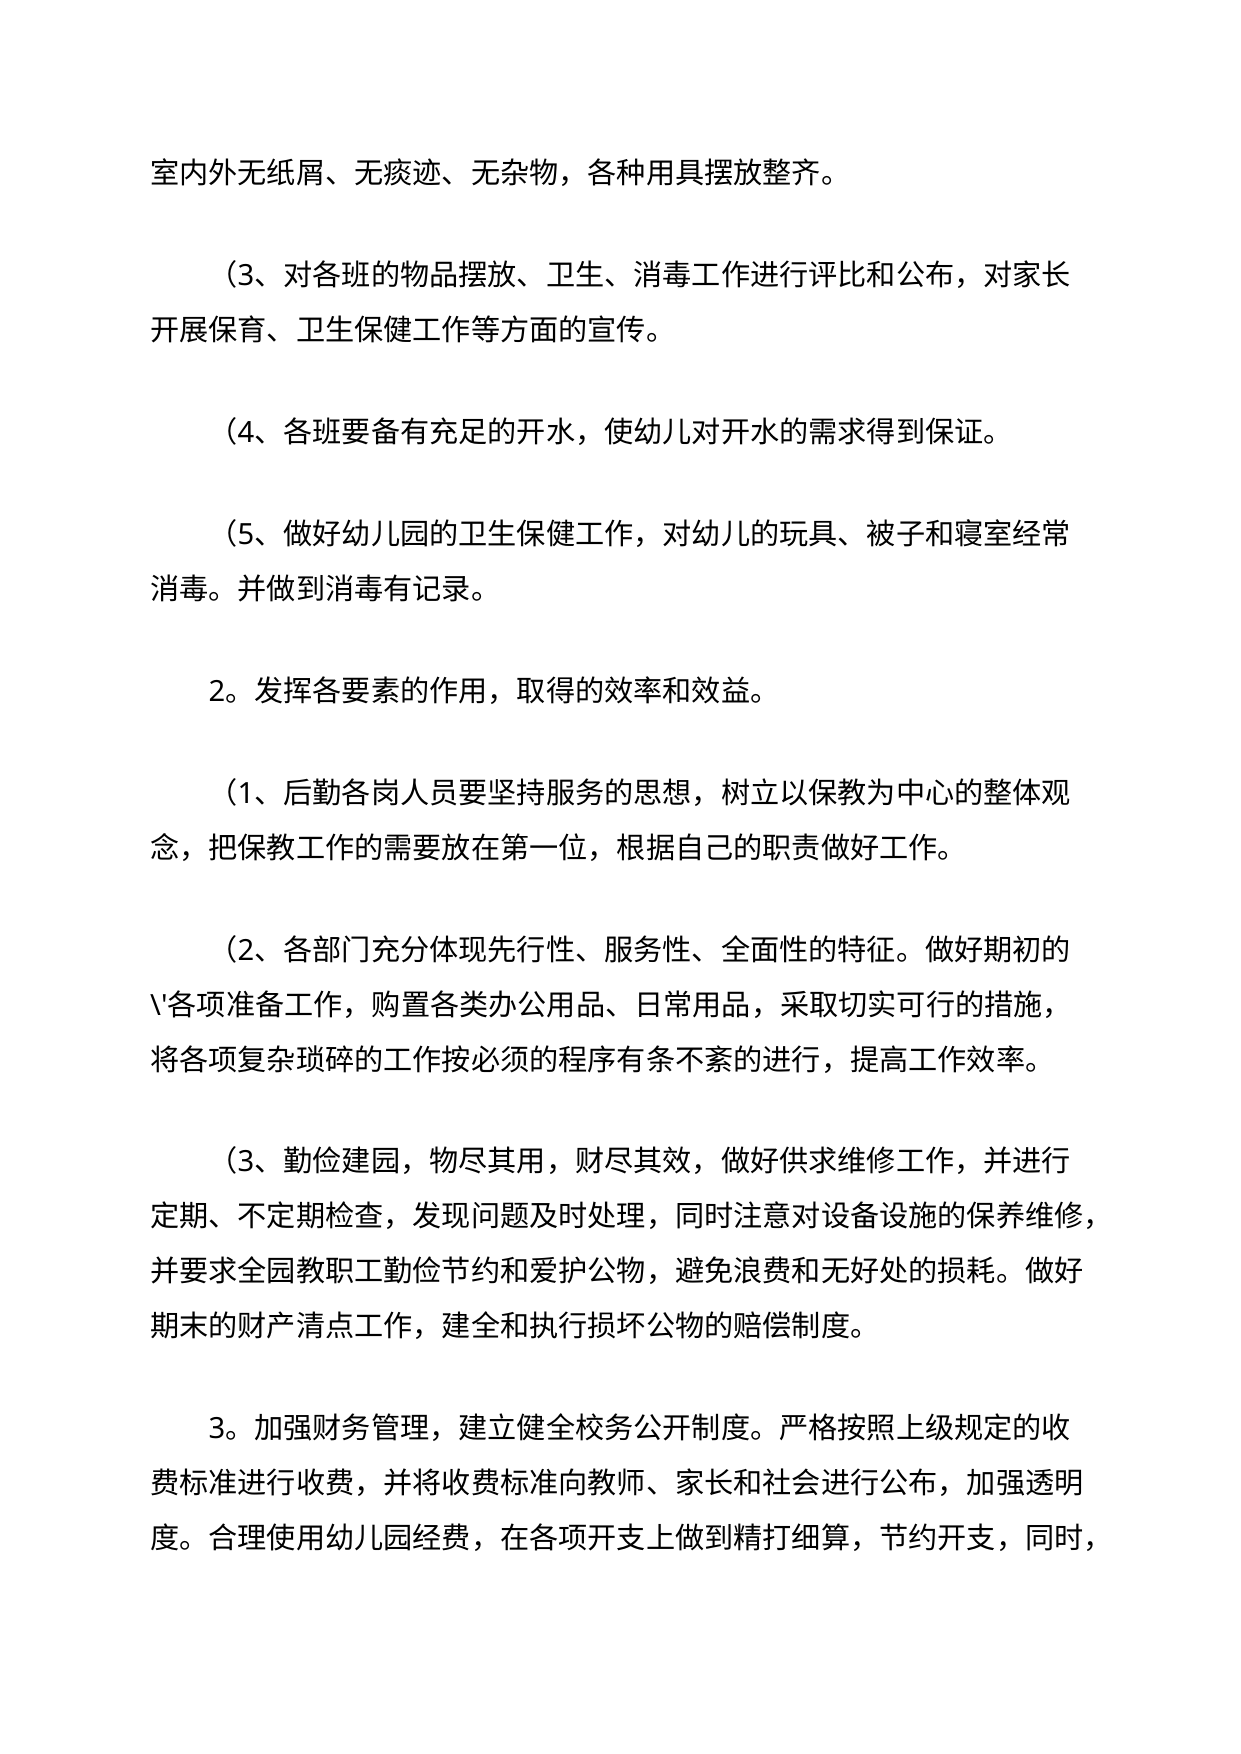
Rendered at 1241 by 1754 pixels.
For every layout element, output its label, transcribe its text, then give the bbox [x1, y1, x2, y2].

text （3、勤俭建园，物尽其用，财尽其效，做好供求维修工作，并进行定期、不定期检查，发现问题及时处理，同时注意对设备设施的保养维修，并要求全园教职工勤俭节约和爱护公物，避免浪费和无好处的损耗。做好期末的财产清点工作，建全和执行损坏公物的赔偿制度。 [150, 1138, 1090, 1345]
text （5、做好幼儿园的卫生保健工作，对幼儿的玩具、被子和寝室经常消毒。并做到消毒有记录。 [150, 511, 1090, 608]
text （3、对各班的物品摆放、卫生、消毒工作进行评比和公布，对家长开展保育、卫生保健工作等方面的宣传。 [150, 252, 1090, 349]
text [150, 1404, 1090, 1557]
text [150, 150, 1090, 192]
text （2、各部门充分体现先行性、服务性、全面性的特征。做好期初的\'各项准备工作，购置各类办公用品、日常用品，采取切实可行的措施，将各项复杂琐碎的工作按必须的程序有条不紊的进行，提高工作效率。 [150, 926, 1090, 1078]
text （4、各班要备有充足的开水，使幼儿对开水的需求得到保证。 [150, 408, 1090, 451]
text （1、后勤各岗人员要坚持服务的思想，树立以保教为中心的整体观念，把保教工作的需要放在第一位，根据自己的职责做好工作。 [150, 769, 1090, 867]
text 2。发挥各要素的作用，取得的效率和效益。 [150, 667, 1090, 710]
